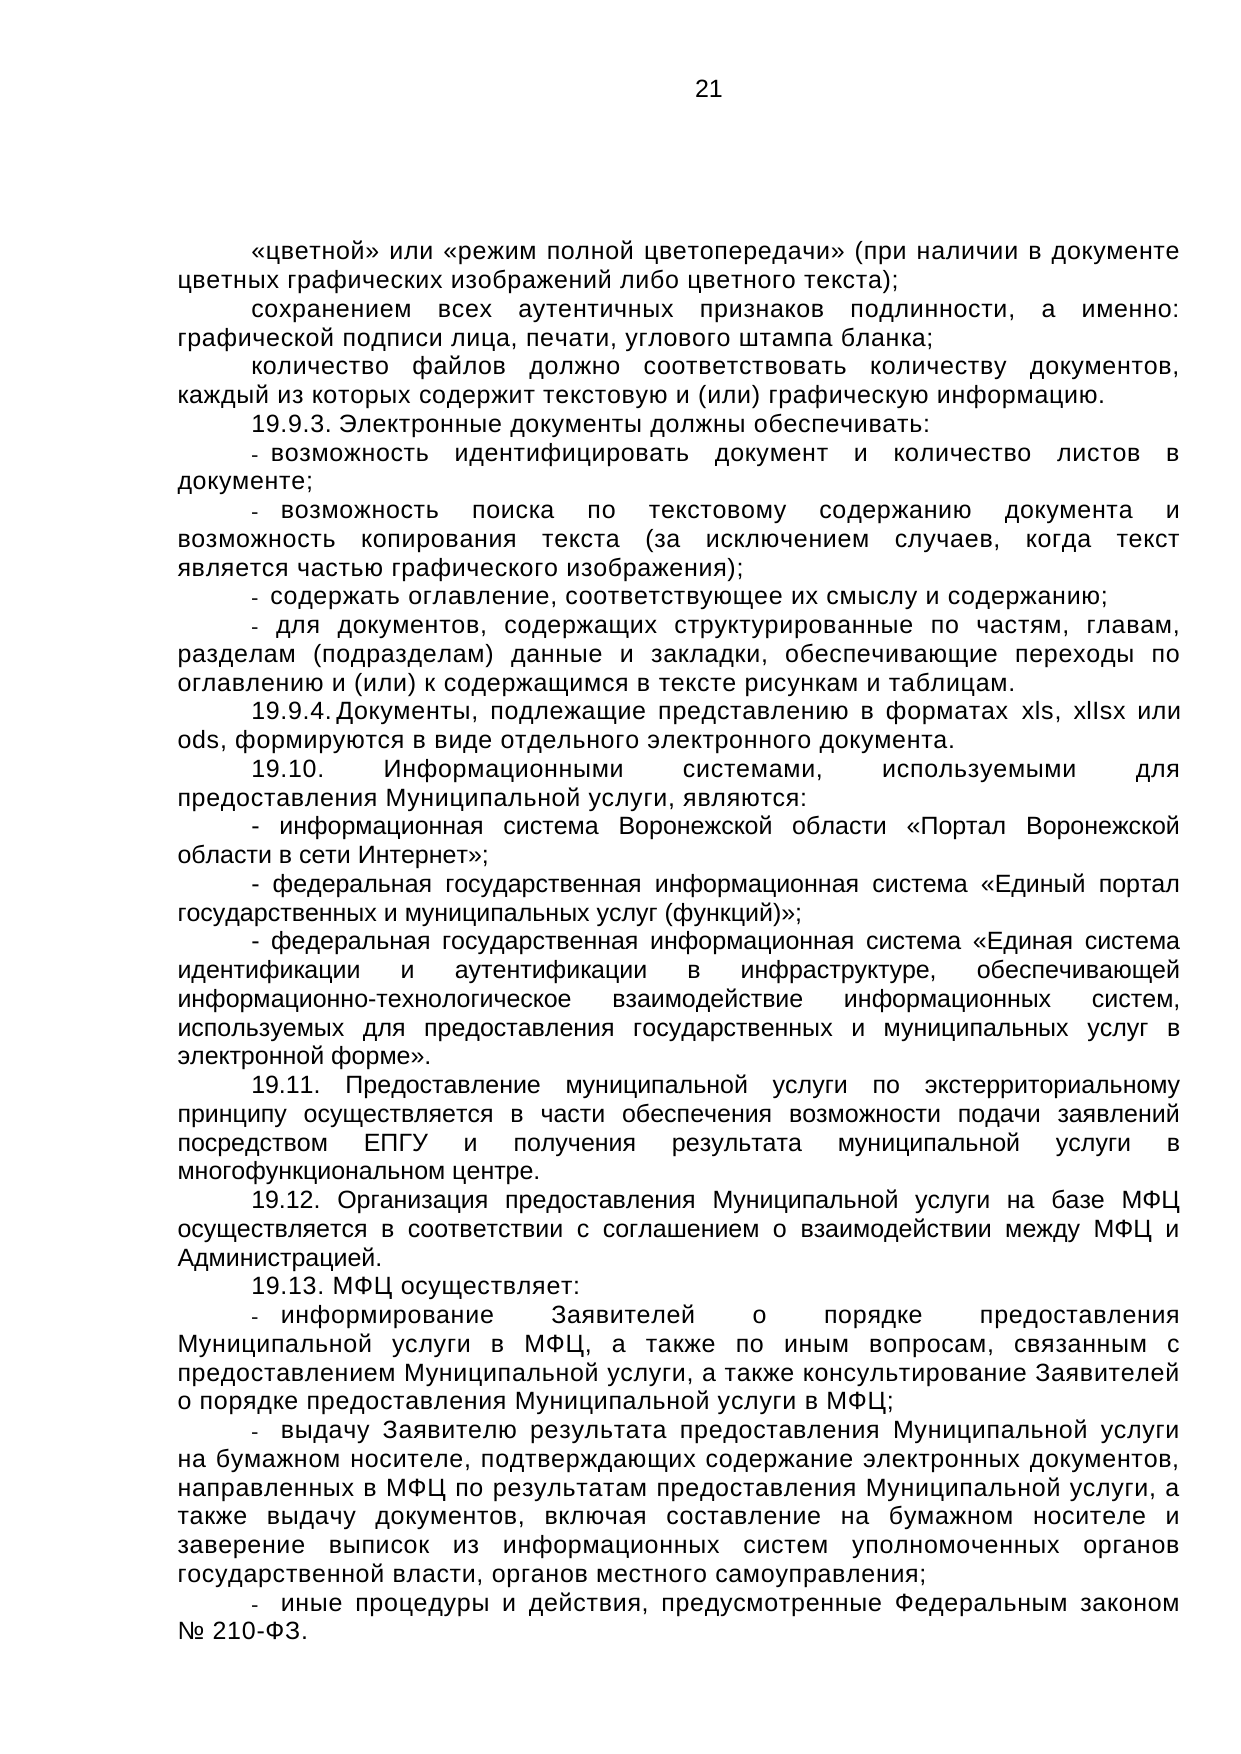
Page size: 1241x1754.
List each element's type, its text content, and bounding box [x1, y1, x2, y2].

text - федеральная государственная информационная система «Единый портал государственных и муниципальных услуг (функций)»; [177, 869, 1181, 926]
list Электронные документы должны обеспечивать: [177, 409, 1181, 437]
list возможность поиска по текстовому содержанию документа и возможность копирования текста (за исключением случаев, когда текст является частью графического изображения); [177, 495, 1181, 581]
list выдачу Заявителю результата предоставления Муниципальной услуги на бумажном носителе, подтверждающих содержание электронных документов, направленных в МФЦ по результатам предоставления Муниципальной услуги, а также выдачу документов, включая составление на бумажном носителе и заверение выписок из информационных систем уполномоченных органов государственной власти, органов местного самоуправления; [177, 1415, 1181, 1587]
text количество файлов должно соответствовать количеству документов, каждый из которых содержит текстовую и (или) графическую информацию. [177, 351, 1181, 409]
list информирование Заявителей о порядке предоставления Муниципальной услуги в МФЦ, а также по иным вопросам, связанным с предоставлением Муниципальной услуги, а также консультирование Заявителей о порядке предоставления Муниципальной услуги в МФЦ; [177, 1300, 1181, 1415]
list возможность идентифицировать документ и количество листов в документе; [177, 437, 1181, 495]
text «цветной» или «режим полной цветопередачи» (при наличии в документе цветных графических изображений либо цветного текста); [177, 236, 1181, 294]
text 19.12. Организация предоставления Муниципальной услуги на базе МФЦ осуществляется в соответствии с соглашением о взаимодействии между МФЦ и Администрацией. [177, 1185, 1181, 1271]
list для документов, содержащих структурированные по частям, главам, разделам (подразделам) данные и закладки, обеспечивающие переходы по оглавлению и (или) к содержащимся в тексте рисункам и таблицам. [177, 610, 1181, 696]
text 19.10. Информационными системами, используемыми для предоставления Муниципальной услуги, являются: [177, 754, 1181, 811]
text - федеральная государственная информационная система «Единая система идентификации и аутентификации в инфраструктуре, обеспечивающей информационно-технологическое взаимодействие информационных систем, используемых для предоставления государственных и муниципальных услуг в электронной форме». [177, 926, 1181, 1070]
text - информационная система Воронежской области «Портал Воронежской области в сети Интернет»; [177, 811, 1181, 869]
list содержать оглавление, соответствующее их смыслу и содержанию; [177, 581, 1181, 610]
text 19.11. Предоставление муниципальной услуги по экстерриториальному принципу осуществляется в части обеспечения возможности подачи заявлений посредством ЕПГУ и получения результата муниципальной услуги в многофункциональном центре. [177, 1070, 1181, 1185]
text сохранением всех аутентичных признаков подлинности, а именно: графической подписи лица, печати, углового штампа бланка; [177, 294, 1181, 351]
text 19.13. МФЦ осуществляет: [177, 1271, 1181, 1300]
list Документы, подлежащие представлению в форматах xls, xlIsx или ods, формируются в виде отдельного электронного документа. [177, 696, 1181, 754]
list иные процедуры и действия, предусмотренные Федеральным законом № 210-ФЗ. [177, 1587, 1181, 1645]
